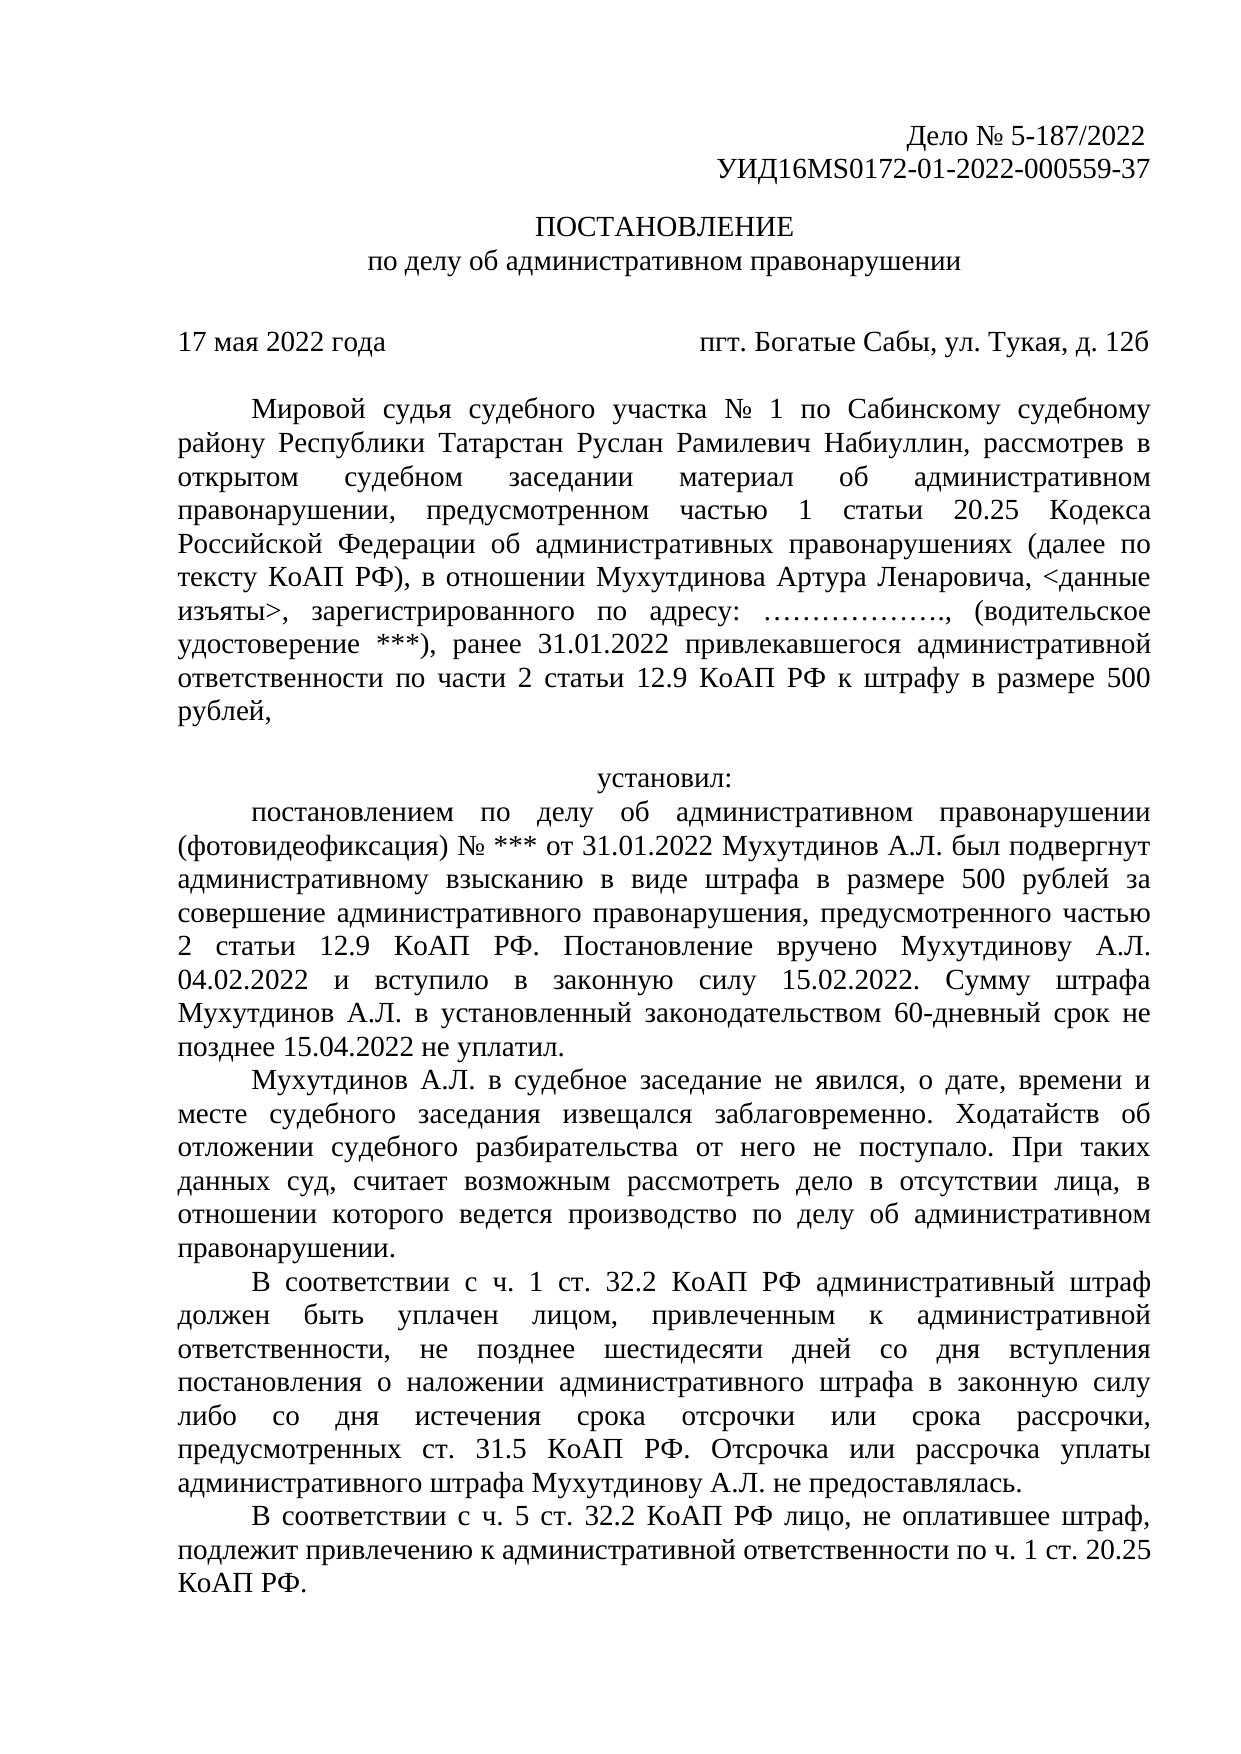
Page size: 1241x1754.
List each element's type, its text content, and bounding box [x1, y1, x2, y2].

text ПОСТАНОВЛЕНИЕ [177, 209, 1152, 243]
text УИД16MS0172-01-2022-000559-37 [177, 152, 1152, 185]
text В соответствии с ч. 5 ст. 32.2 КоАП РФ лицо, не оплатившее штраф, подлежит привлечению к административной ответственности по ч. 1 ст. 20.25 КоАП РФ. [177, 1498, 1152, 1599]
text Дело № 5-187/2022 [177, 118, 1152, 152]
text В соответствии с ч. 1 ст. 32.2 КоАП РФ административный штраф должен быть уплачен лицом, привлеченным к административной ответственности, не позднее шестидесяти дней со дня вступления постановления о наложении административного штрафа в законную силу либо со дня истечения срока отсрочки или срока рассрочки, предусмотренных ст. 31.5 КоАП РФ. Отсрочка или рассрочка уплаты административного штрафа Мухутдинову А.Л. не предоставлялась. [177, 1264, 1152, 1498]
text установил: [177, 761, 1152, 794]
text постановлением по делу об административном правонарушении (фотовидеофиксация) № *** от 31.01.2022 Мухутдинов А.Л. был подвергнут административному взысканию в виде штрафа в размере 500 рублей за совершение административного правонарушения, предусмотренного частью 2 статьи 12.9 КоАП РФ. Постановление вручено Мухутдинову А.Л. 04.02.2022 и вступило в законную силу 15.02.2022. Сумму штрафа Мухутдинов А.Л. в установленный законодательством 60-дневный срок не позднее 15.04.2022 не уплатил. [177, 794, 1152, 1062]
text Мухутдинов А.Л. в судебное заседание не явился, о дате, времени и месте судебного заседания извещался заблаговременно. Ходатайств об отложении судебного разбирательства от него не поступало. При таких данных суд, считает возможным рассмотреть дело в отсутствии лица, в отношении которого ведется производство по делу об административном правонарушении. [177, 1062, 1152, 1264]
text по делу об административном правонарушении [177, 243, 1152, 276]
text 17 мая 2022 года пгт. Богатые Сабы, ул. Тукая, д. 12б [177, 324, 1152, 392]
text Мировой судья судебного участка № 1 по Сабинскому судебному району Республики Татарстан Руслан Рамилевич Набиуллин, рассмотрев в открытом судебном заседании материал об административном правонарушении, предусмотренном частью 1 статьи 20.25 Кодекса Российской Федерации об административных правонарушениях (далее по тексту КоАП РФ), в отношении Мухутдинова Артура Ленаровича, <данные изъяты>, зарегистрированного по адресу: ………………., (водительское удостоверение ***), ранее 31.01.2022 привлекавшегося административной ответственности по части 2 статьи 12.9 КоАП РФ к штрафу в размере 500 рублей, [177, 392, 1152, 727]
